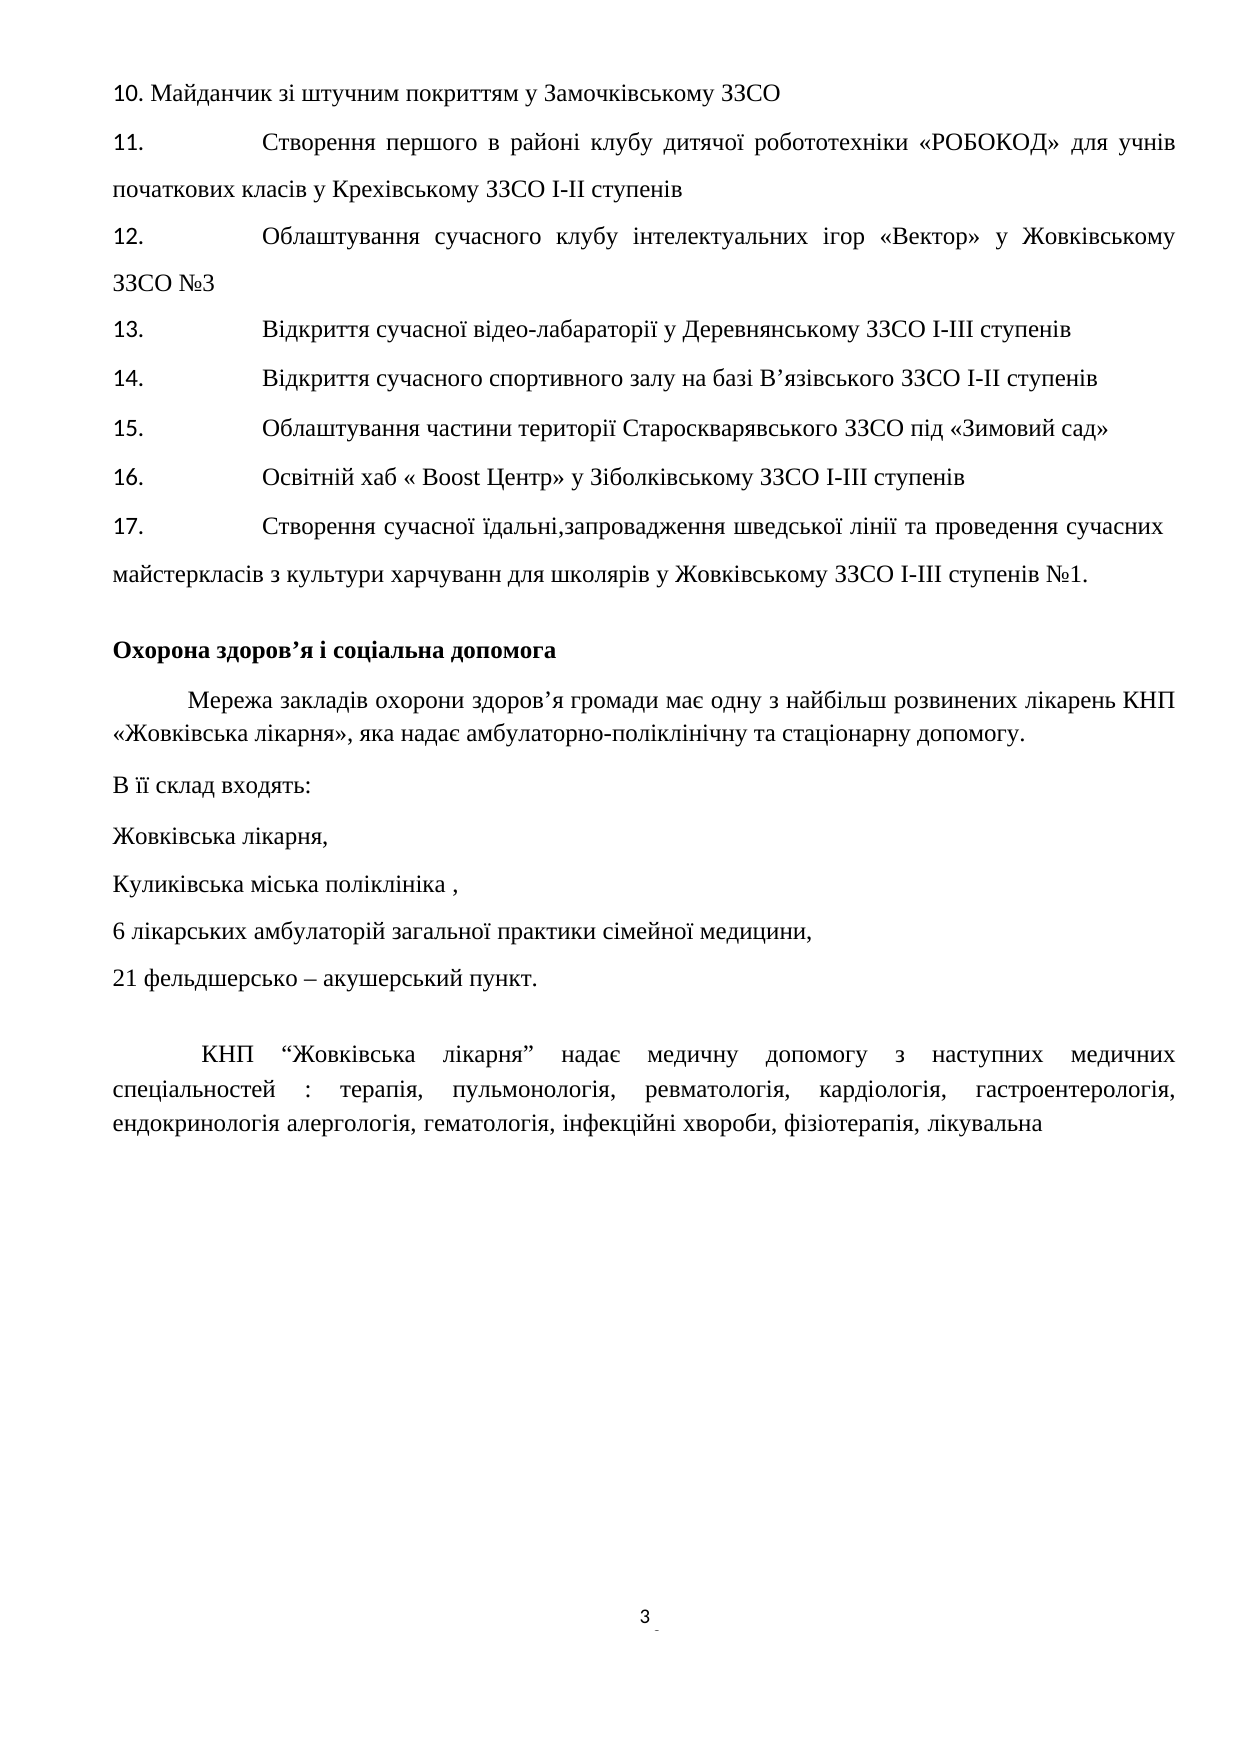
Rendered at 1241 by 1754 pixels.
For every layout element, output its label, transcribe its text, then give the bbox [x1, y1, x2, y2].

list Освітній хаб « Boost Центр» у Зіболківському ЗЗСО І-ІІІ ступенів [112, 461, 1176, 491]
list Відкриття сучасного спортивного залу на базі В’язівського ЗЗСО І-ІІ ступенів [112, 362, 1176, 393]
list 6 лікарських амбулаторій загальної практики сімейної медицини, [112, 916, 1176, 945]
list майстеркласів з культури харчуванн для школярів у Жовківському ЗЗСО І-ІІІ ступенів №1. [112, 559, 1176, 588]
text Охорона здоров’я і соціальна допомога [112, 635, 1176, 664]
list Майданчик зі штучним покриттям у Замочківському ЗЗСО [112, 77, 1176, 108]
text КНП “Жовківська лікарня” надає медичну допомогу з наступних медичних спеціальностей : терапія, пульмонологія, ревматологія, кардіологія, гастроентерологія, ендокринологія алергологія, гематологія, інфекційні хвороби, фізіотерапія, лікувальна [112, 1039, 1176, 1137]
text Жовківська лікарня, [112, 821, 1176, 850]
list 21 фельдшерсько – акушерський пункт. [112, 963, 1176, 992]
list Облаштування частини території Староскварявського ЗЗСО під «Зимовий сад» [112, 412, 1176, 442]
text В її склад входять: [112, 770, 1176, 798]
list Відкриття сучасної відео-лабараторії у Деревнянському ЗЗСО І-ІІІ ступенів [112, 313, 1176, 344]
list Створення першого в районі клубу дитячої робототехніки «РОБОКОД» для учнів початкових класів у Крехівському ЗЗСО І-ІІ ступенів [112, 126, 1176, 203]
text Мережа закладів охорони здоров’я громади має одну з найбільш розвинених лікарень КНП «Жовківська лікарня», яка надає амбулаторно-поліклінічну та стаціонарну допомогу. [112, 685, 1176, 747]
list Створення сучасної їдальні,запровадження шведської лінії та проведення сучасних [112, 510, 1176, 540]
list Облаштування сучасного клубу інтелектуальних ігор «Вектор» у Жовківському ЗЗСО №3 [112, 220, 1176, 296]
list Куликівська міська поліклініка , [112, 869, 1176, 897]
